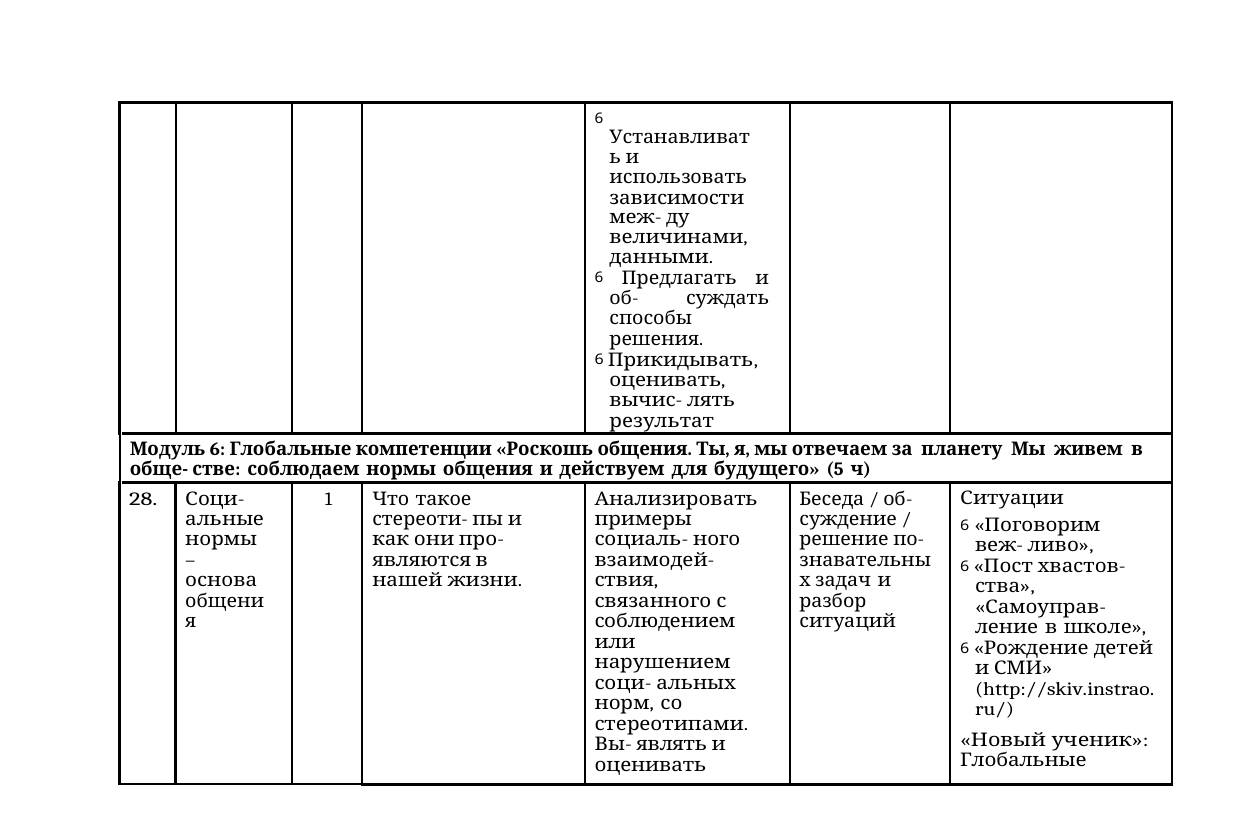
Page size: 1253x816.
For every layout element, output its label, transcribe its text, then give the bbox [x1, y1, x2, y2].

table_cell 1 [293, 484, 361, 783]
table_header 6 Устанавливать и использовать зависимости меж- ду величинами, данными. 6 Предлагать и об- суждать способы решения. 6 Прикидывать, оценивать, вычис- лять результат [586, 104, 789, 432]
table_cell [177, 484, 291, 783]
table_header [791, 104, 949, 432]
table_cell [586, 484, 789, 783]
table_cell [951, 484, 1171, 783]
table_header [121, 104, 175, 432]
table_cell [791, 484, 949, 783]
table_header [363, 104, 584, 432]
table_header [177, 104, 291, 432]
table_header [293, 104, 361, 432]
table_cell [363, 484, 584, 783]
table_cell Модуль 6: Глобальные компетенции «Роскошь общения. Ты, я, мы отвечаем за планету Мы живем в обще- стве: соблюдаем нормы общения и действуем для будущего» (5 ч) [121, 433, 1171, 481]
table_cell 28. [121, 482, 174, 783]
table_header [951, 104, 1171, 432]
